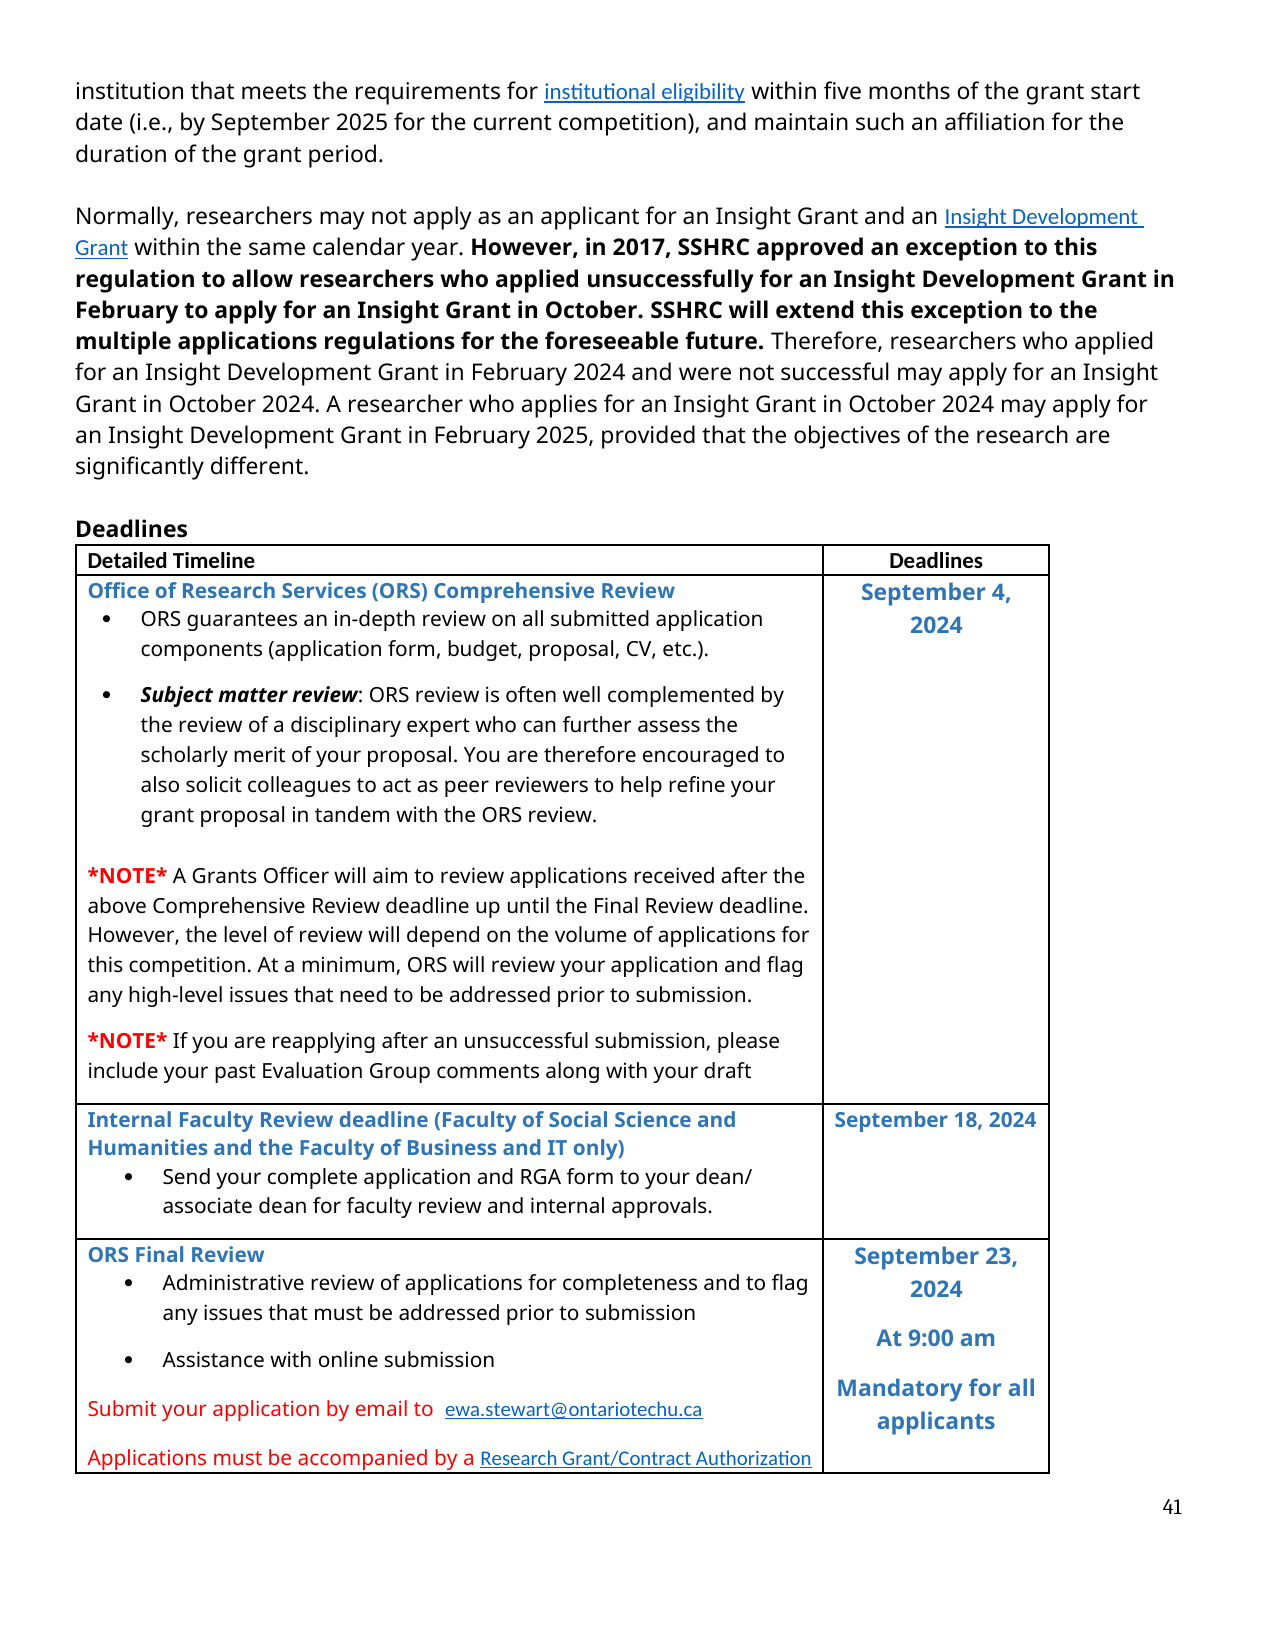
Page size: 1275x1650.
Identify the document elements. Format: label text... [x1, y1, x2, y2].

table_header Deadlines [824, 546, 1048, 574]
table_cell September 18, 2024 [824, 1105, 1048, 1238]
text Normally, researchers may not apply as an applicant for an Insight Grant and an Insight Development Grant within the same calendar year. However, in 2017, SSHRC approved an exception to this regulation to allow researchers who applied unsuccessfully for an Insight Development Grant in February to apply for an Insight Grant in October. SSHRC will extend this exception to the multiple applications regulations for the foreseeable future. Therefore, researchers who applied for an Insight Development Grant in February 2024 and were not successful may apply for an Insight Grant in October 2024. A researcher who applies for an Insight Grant in October 2024 may apply for an Insight Development Grant in February 2025, provided that the objectives of the research are significantly different. [75, 200, 1181, 481]
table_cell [77, 1240, 822, 1472]
table_cell Office of Research Services (ORS) Comprehensive Review ORS guarantees an in-depth review on all submitted application components (application form, budget, proposal, CV, etc.). Subject matter review: ORS review is often well complemented by the review of a disciplinary expert who can further assess the scholarly merit of your proposal. You are therefore encouraged to also solicit colleagues to act as peer reviewers to help refine your grant proposal in tandem with the ORS review. *NOTE* A Grants Officer will aim to review applications received after the above Comprehensive Review deadline up until the Final Review deadline. However, the level of review will depend on the volume of applications for this competition. At a minimum, ORS will review your application and flag any high-level issues that need to be addressed prior to submission. *NOTE* If you are reapplying after an unsuccessful submission, please include your past Evaluation Group comments along with your draft [77, 576, 822, 1103]
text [75, 75, 1181, 169]
table_cell Internal Faculty Review deadline (Faculty of Social Science and Humanities and the Faculty of Business and IT only) Send your complete application and RGA form to your dean/ associate dean for faculty review and internal approvals. [77, 1105, 822, 1238]
table_cell September 4, 2024 [824, 576, 1048, 1103]
table_header Detailed Timeline [77, 546, 822, 574]
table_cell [824, 1240, 1048, 1472]
text Deadlines [75, 512, 1181, 544]
